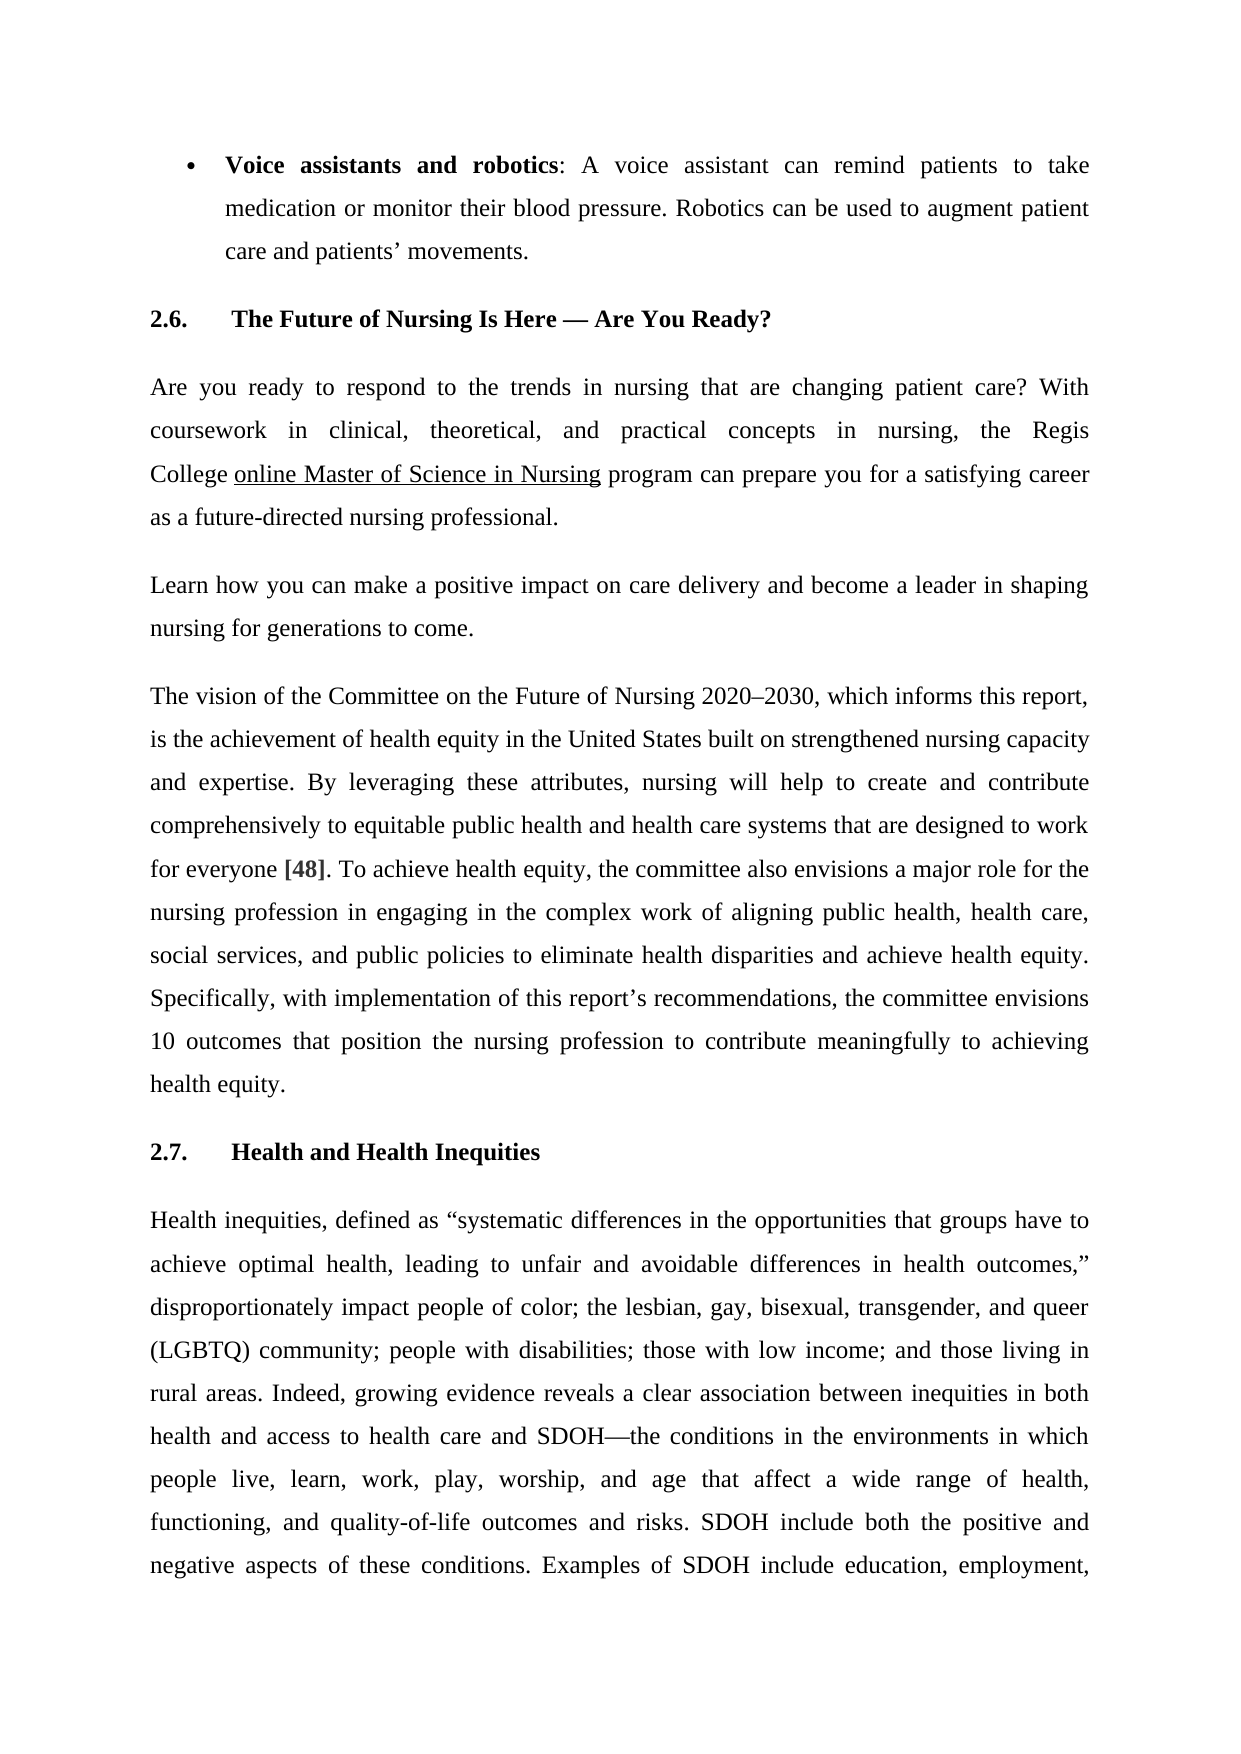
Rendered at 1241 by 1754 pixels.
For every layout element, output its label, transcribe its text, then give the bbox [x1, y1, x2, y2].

list The Future of Nursing Is Here — Are You Ready? [150, 304, 1090, 333]
text Are you ready to respond to the trends in nursing that are changing patient care? With coursework in clinical, theoretical, and practical concepts in nursing, the Regis College online Master of Science in Nursing program can prepare you for a satisfying career as a future-directed nursing professional. [150, 372, 1090, 531]
list Health and Health Inequities [150, 1137, 1090, 1166]
list Voice assistants and robotics: A voice assistant can remind patients to take medication or monitor their blood pressure. Robotics can be used to augment patient care and patients’ movements. [187, 150, 1090, 265]
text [150, 1206, 1090, 1579]
text Learn how you can make a positive impact on care delivery and become a leader in shaping nursing for generations to come. [150, 570, 1090, 642]
text The vision of the Committee on the Future of Nursing 2020–2030, which informs this report, is the achievement of health equity in the United States built on strengthened nursing capacity and expertise. By leveraging these attributes, nursing will help to create and contribute comprehensively to equitable public health and health care systems that are designed to work for everyone [48]. To achieve health equity, the committee also envisions a major role for the nursing profession in engaging in the complex work of aligning public health, health care, social services, and public policies to eliminate health disparities and achieve health equity. Specifically, with implementation of this report’s recommendations, the committee envisions 10 outcomes that position the nursing profession to contribute meaningfully to achieving health equity. [150, 681, 1090, 1098]
